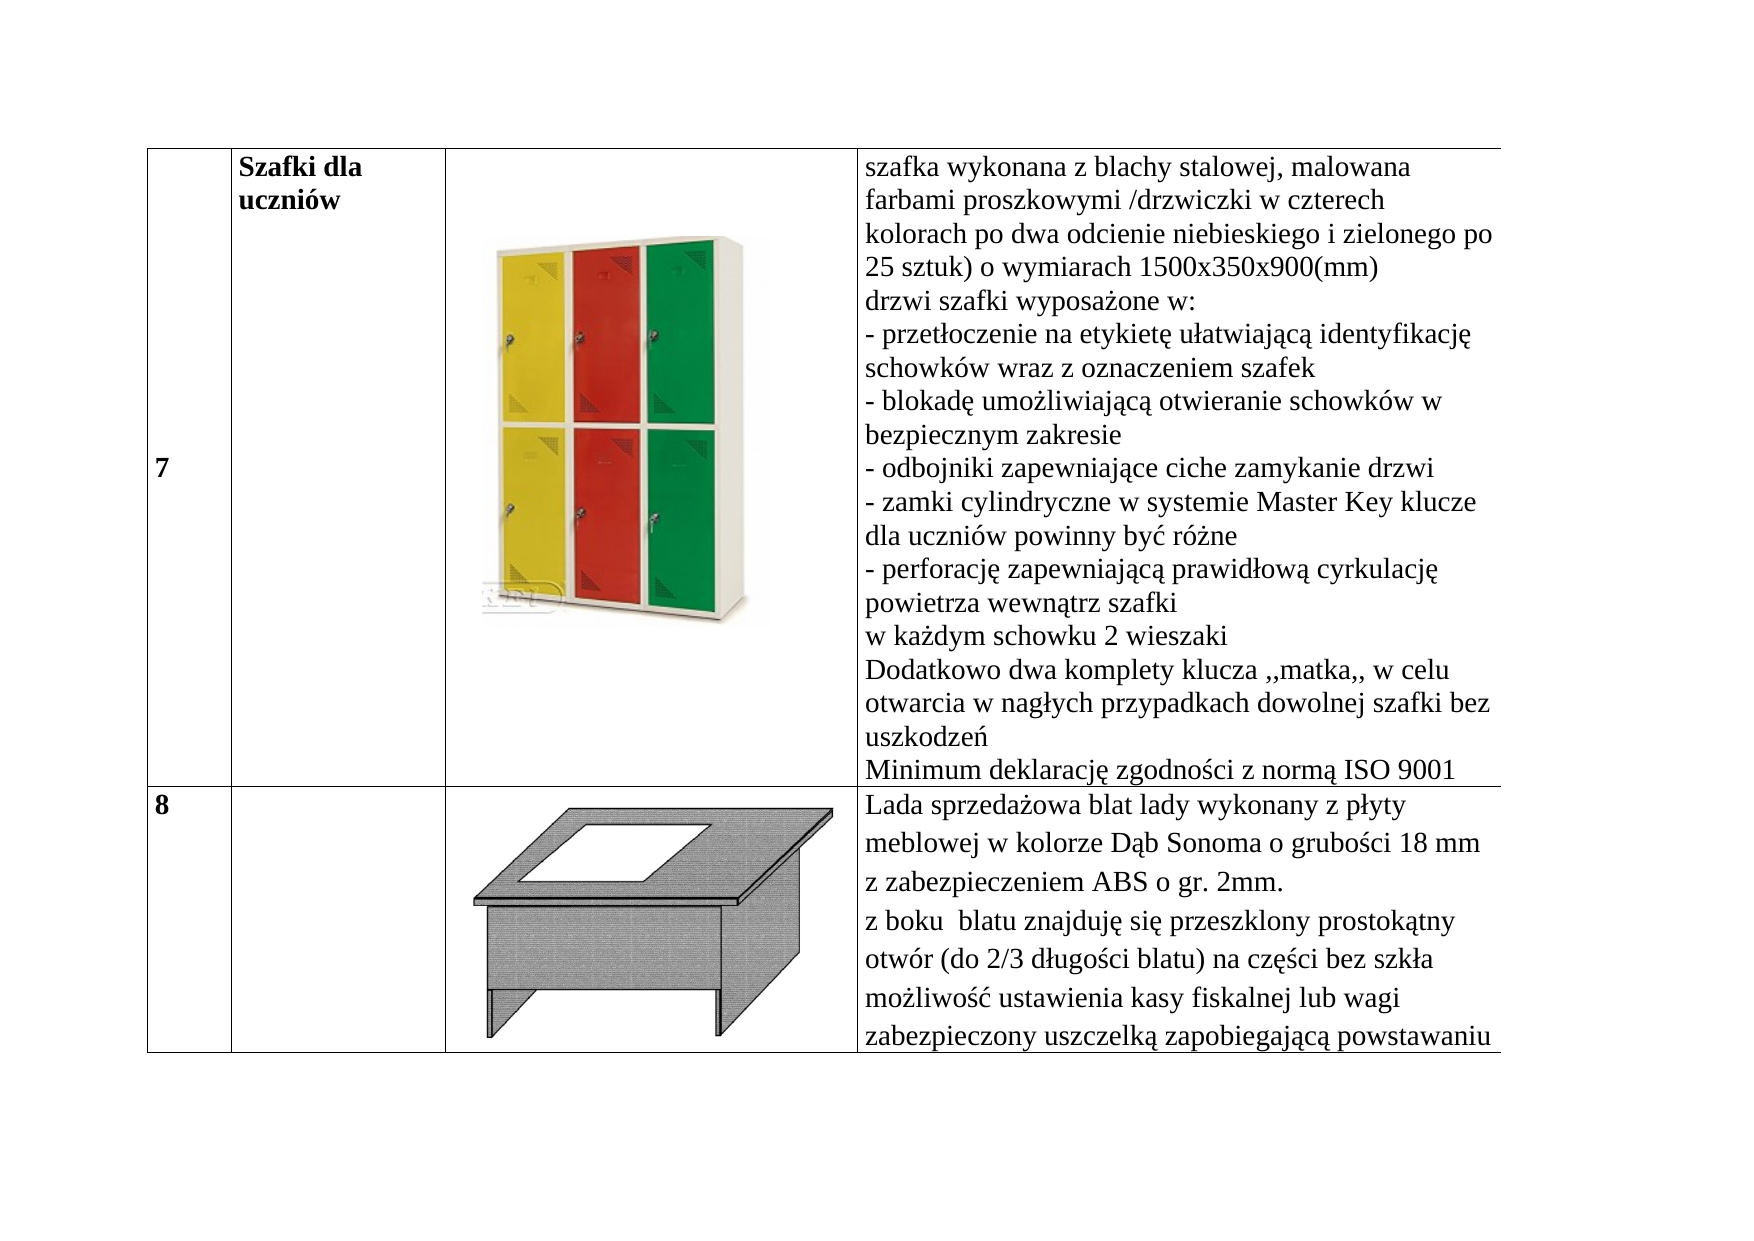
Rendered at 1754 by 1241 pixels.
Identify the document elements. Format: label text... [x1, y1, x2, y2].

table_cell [858, 787, 1501, 1052]
table_cell [446, 149, 857, 786]
picture [482, 236, 770, 627]
table_cell Szafki dla uczniów [232, 149, 445, 786]
table_cell 7 [148, 149, 231, 786]
table_cell [232, 787, 445, 1052]
table_cell [446, 787, 857, 1052]
table_cell 8 [148, 787, 231, 1052]
table_cell szafka wykonana z blachy stalowej, malowana farbami proszkowymi /drzwiczki w czterech kolorach po dwa odcienie niebieskiego i zielonego po 25 sztuk) o wymiarach 1500x350x900(mm) drzwi szafki wyposażone w: - przetłoczenie na etykietę ułatwiającą identyfikację schowków wraz z oznaczeniem szafek - blokadę umożliwiającą otwieranie schowków w bezpiecznym zakresie - odbojniki zapewniające ciche zamykanie drzwi - zamki cylindryczne w systemie Master Key klucze dla uczniów powinny być różne - perforację zapewniającą prawidłową cyrkulację powietrza wewnątrz szafki w każdym schowku 2 wieszaki Dodatkowo dwa komplety klucza ,,matka,, w celu otwarcia w nagłych przypadkach dowolnej szafki bez uszkodzeń Minimum deklarację zgodności z normą ISO 9001 [858, 149, 1501, 786]
picture [452, 787, 847, 1047]
